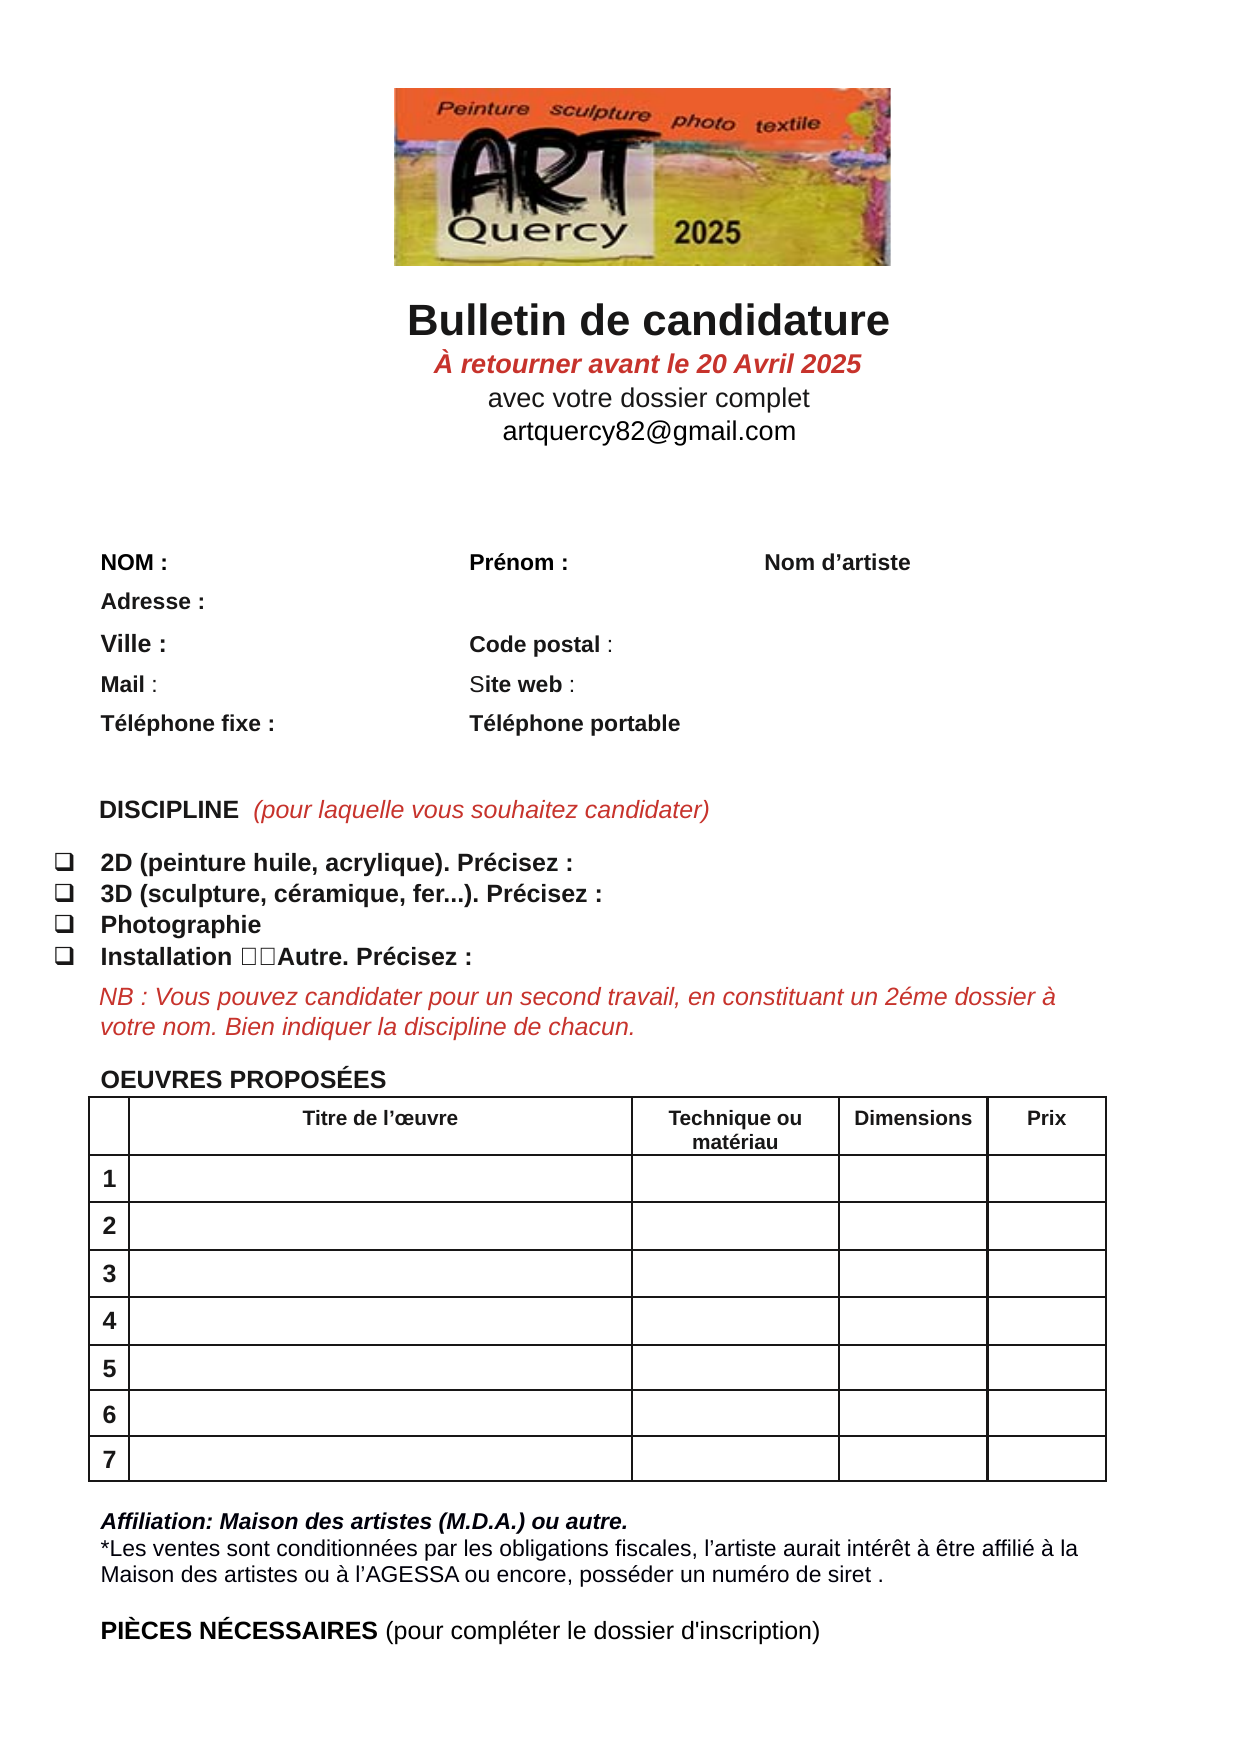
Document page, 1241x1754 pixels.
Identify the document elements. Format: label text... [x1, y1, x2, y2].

table_cell [633, 1346, 838, 1389]
table_cell [989, 1346, 1105, 1389]
list 3D (sculpture, céramique, fer...). Précisez : [53, 879, 1140, 908]
table_cell [130, 1346, 631, 1389]
table_cell 7 [90, 1437, 128, 1480]
table_cell [989, 1298, 1105, 1344]
table_cell [840, 1203, 986, 1248]
text DISCIPLINE (pour laquelle vous souhaitez candidater) [99, 795, 1062, 824]
table_cell [840, 1346, 986, 1389]
table_cell [840, 1437, 986, 1480]
table_cell [989, 1156, 1105, 1201]
list Installation Autre. Précisez : [53, 941, 1140, 970]
picture [394, 88, 891, 266]
text À retourner avant le 20 Avril 2025 [158, 348, 1140, 380]
table_cell [130, 1251, 631, 1296]
table_cell [989, 1437, 1105, 1480]
table_cell [840, 1156, 986, 1201]
table_cell [633, 1391, 838, 1434]
table_cell 5 [90, 1346, 128, 1389]
table_cell 3 [90, 1251, 128, 1296]
text NB : Vous pouvez candidater pour un second travail, en constituant un 2éme dossier à votre nom. Bien indiquer la discipline de chacun. [99, 982, 1062, 1041]
text NOM : Prénom : Nom d’artiste Adresse : Ville : Code postal : Mail : Site web : Téléphone fixe : Téléphone portable [100, 548, 1140, 776]
table_cell [130, 1391, 631, 1434]
table_cell 4 [90, 1298, 128, 1344]
text Affiliation: Maison des artistes (M.D.A.) ou autre. [100, 1508, 1140, 1534]
table_cell [840, 1391, 986, 1434]
list Photographie [53, 910, 1140, 939]
table_cell [633, 1203, 838, 1248]
table_cell [989, 1251, 1105, 1296]
table_cell [130, 1437, 631, 1480]
table_header Titre de l’œuvre [130, 1098, 631, 1154]
table_cell 6 [90, 1391, 128, 1434]
table_cell [130, 1298, 631, 1344]
table_cell [989, 1391, 1105, 1434]
table_cell [130, 1203, 631, 1248]
table_header Dimensions [840, 1098, 986, 1154]
table_cell [840, 1251, 986, 1296]
list 2D (peinture huile, acrylique). Précisez : [53, 848, 1140, 877]
table_header Prix [989, 1098, 1105, 1154]
table_cell [840, 1298, 986, 1344]
table_cell [633, 1298, 838, 1344]
table_cell [633, 1437, 838, 1480]
table_cell [989, 1203, 1105, 1248]
text avec votre dossier complet artquercy82@gmail.com [394, 382, 904, 446]
table_cell 1 [90, 1156, 128, 1201]
text PIÈCES NÉCESSAIRES (pour compléter le dossier d'inscription) [100, 1616, 1140, 1645]
table_header [90, 1098, 128, 1154]
table_cell [130, 1156, 631, 1201]
text OEUVRES PROPOSÉES [100, 1065, 1140, 1093]
table_cell 2 [90, 1203, 128, 1248]
table_cell [633, 1251, 838, 1296]
table_header Technique ou matériau [633, 1098, 838, 1154]
table_cell [633, 1156, 838, 1201]
text *Les ventes sont conditionnées par les obligations fiscales, l’artiste aurait intérêt à être affilié à la Maison des artistes ou à l’AGESSA ou encore, posséder un numéro de siret . [100, 1534, 1140, 1587]
